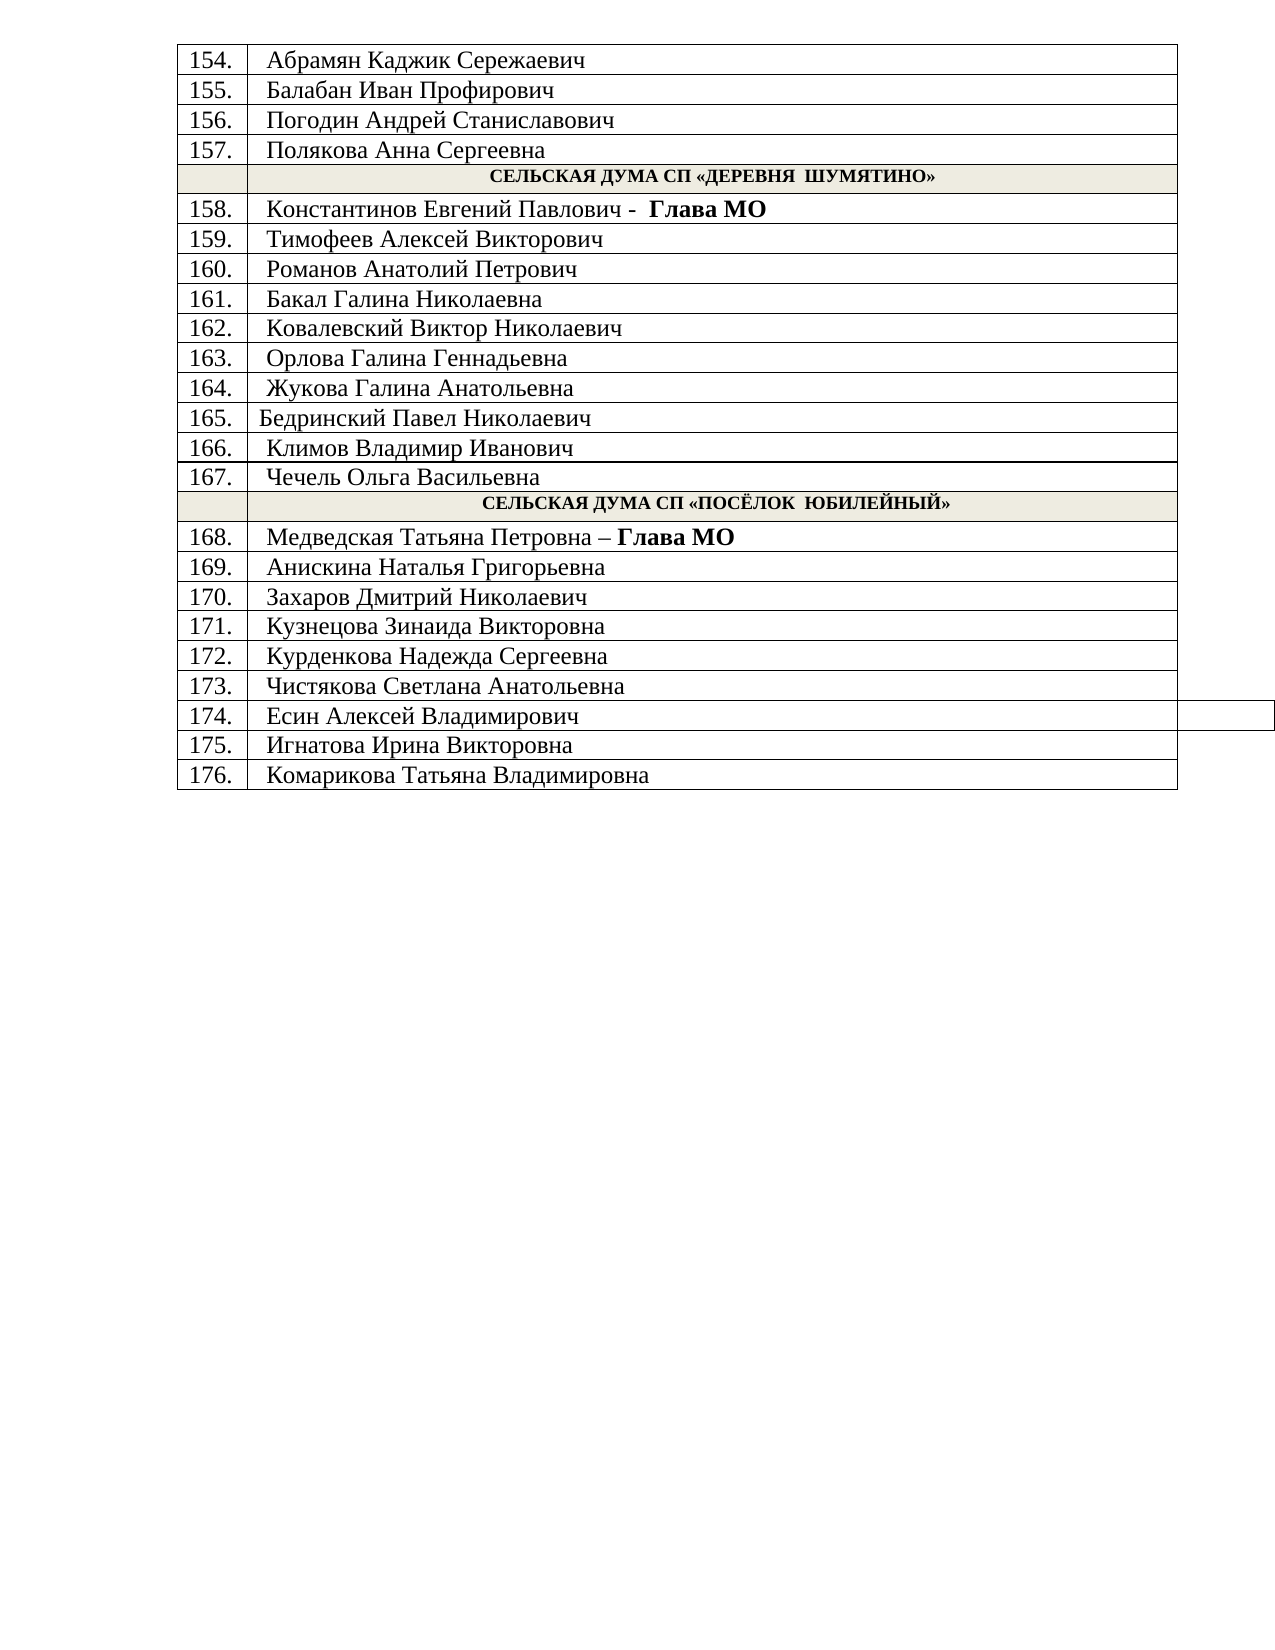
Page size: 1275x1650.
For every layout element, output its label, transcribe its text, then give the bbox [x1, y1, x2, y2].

table_cell [178, 194, 247, 223]
table_cell [178, 75, 247, 104]
table_cell Климов Владимир Иванович [248, 433, 1177, 461]
table_cell Чечель Ольга Васильевна [248, 463, 1177, 491]
table_cell Абрамян Каджик Сережаевич [248, 45, 1177, 74]
table_cell СЕЛЬСКАЯ ДУМА СП «ДЕРЕВНЯ ШУМЯТИНО» [248, 165, 1177, 193]
table_cell [178, 224, 247, 253]
table_cell [178, 135, 247, 163]
table_cell Медведская Татьяна Петровна – Глава МО [248, 522, 1177, 551]
table_cell Комарикова Татьяна Владимировна [248, 760, 1177, 789]
table_cell Тимофеев Алексей Викторович [248, 224, 1177, 253]
table_cell Константинов Евгений Павлович - Глава МО [248, 194, 1177, 223]
table_cell [178, 552, 247, 581]
table_cell Ковалевский Виктор Николаевич [248, 314, 1177, 342]
table_cell [178, 45, 247, 74]
table_cell Есин Алексей Владимирович [248, 701, 1177, 729]
table_cell [178, 760, 247, 789]
table_cell [178, 373, 247, 402]
table_cell [178, 254, 247, 283]
table_cell Полякова Анна Сергеевна [248, 135, 1177, 163]
table_cell Балабан Иван Профирович [248, 75, 1177, 104]
table_cell [178, 433, 247, 461]
table_cell [178, 582, 247, 610]
table_cell Погодин Андрей Станиславович [248, 105, 1177, 134]
table_cell Жукова Галина Анатольевна [248, 373, 1177, 402]
table_cell [178, 463, 247, 491]
table_cell [178, 105, 247, 134]
table_cell [1178, 701, 1274, 729]
table_cell Бедринский Павел Николаевич [248, 403, 1177, 432]
table_cell Анискина Наталья Григорьевна [248, 552, 1177, 581]
table_cell [178, 641, 247, 670]
table_cell Бакал Галина Николаевна [248, 284, 1177, 312]
table_cell [178, 611, 247, 640]
table_cell Курденкова Надежда Сергеевна [248, 641, 1177, 670]
table_cell [178, 701, 247, 729]
table_cell Орлова Галина Геннадьевна [248, 343, 1177, 372]
table_cell Чистякова Светлана Анатольевна [248, 671, 1177, 700]
table_cell [178, 492, 247, 521]
table_cell [178, 522, 247, 551]
table_cell [178, 284, 247, 312]
table_cell [178, 314, 247, 342]
table_cell [178, 165, 247, 193]
table_cell Игнатова Ирина Викторовна [248, 731, 1177, 759]
table_cell [178, 731, 247, 759]
table_cell [178, 343, 247, 372]
table_cell [178, 671, 247, 700]
table_cell Захаров Дмитрий Николаевич [248, 582, 1177, 610]
table_cell Романов Анатолий Петрович [248, 254, 1177, 283]
table_cell [178, 403, 247, 432]
table_cell Кузнецова Зинаида Викторовна [248, 611, 1177, 640]
table_cell СЕЛЬСКАЯ ДУМА СП «ПОСЁЛОК ЮБИЛЕЙНЫЙ» [248, 492, 1177, 521]
